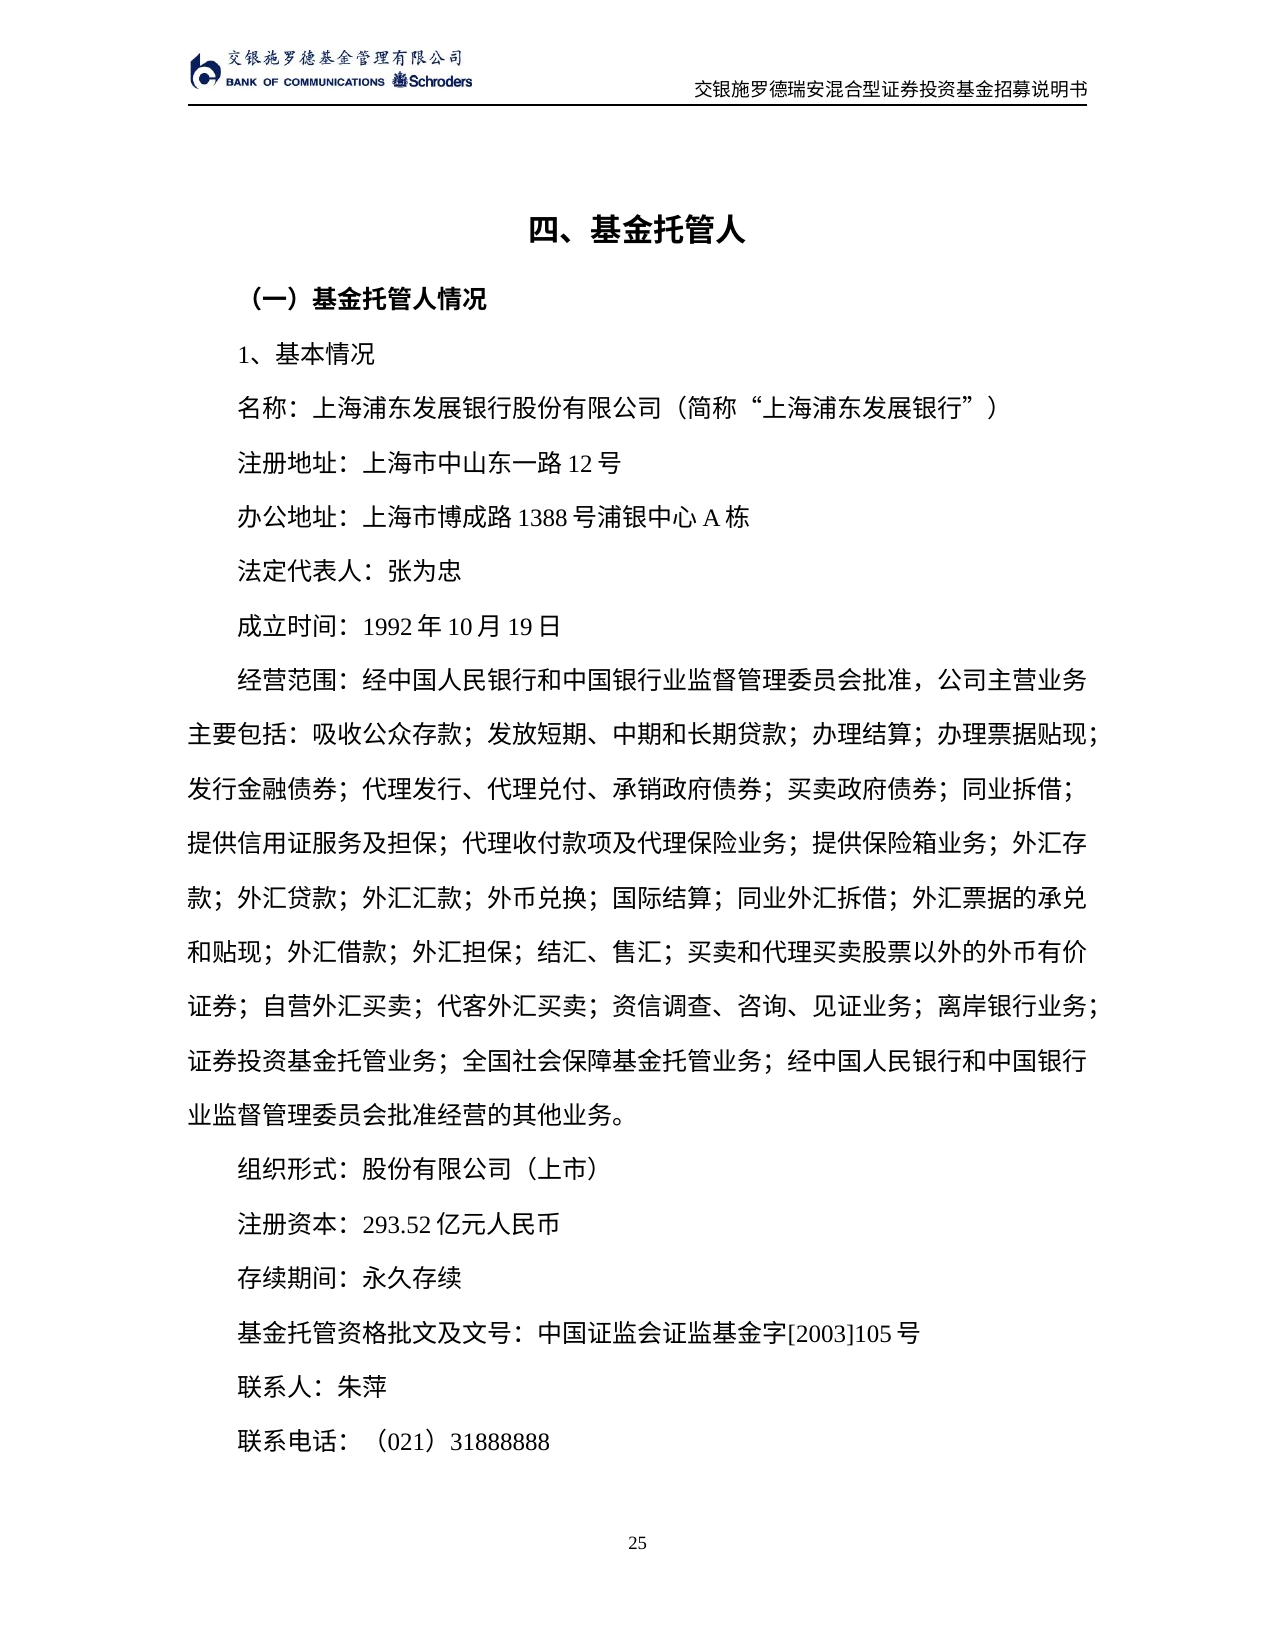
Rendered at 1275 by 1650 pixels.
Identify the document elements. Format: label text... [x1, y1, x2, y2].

text 组织形式：股份有限公司（上市） [187, 1150, 1087, 1186]
text 联系电话：（021）31888888 [187, 1422, 1087, 1458]
text 注册资本：293.52亿元人民币 [187, 1204, 1087, 1241]
text 法定代表人：张为忠 [187, 552, 1087, 588]
text 经营范围：经中国人民银行和中国银行业监督管理委员会批准，公司主营业务主要包括：吸收公众存款；发放短期、中期和长期贷款；办理结算；办理票据贴现；发行金融债券；代理发行、代理兑付、承销政府债券；买卖政府债券；同业拆借；提供信用证服务及担保；代理收付款项及代理保险业务；提供保险箱业务；外汇存款；外汇贷款；外汇汇款；外币兑换；国际结算；同业外汇拆借；外汇票据的承兑和贴现；外汇借款；外汇担保；结汇、售汇；买卖和代理买卖股票以外的外币有价证券；自营外汇买卖；代客外汇买卖；资信调查、咨询、见证业务；离岸银行业务；证券投资基金托管业务；全国社会保障基金托管业务；经中国人民银行和中国银行业监督管理委员会批准经营的其他业务。 [187, 661, 1087, 1132]
text 四、基金托管人 [187, 198, 1087, 257]
text 成立时间：1992年10月19日 [187, 606, 1087, 642]
text 办公地址：上海市博成路1388号浦银中心A栋 [187, 497, 1087, 534]
text 基金托管资格批文及文号：中国证监会证监基金字[2003]105号 [187, 1313, 1087, 1349]
text 名称：上海浦东发展银行股份有限公司（简称“上海浦东发展银行”） [187, 389, 1087, 425]
text 联系人：朱萍 [187, 1367, 1087, 1404]
text 注册地址：上海市中山东一路12号 [187, 443, 1087, 479]
text 1、基本情况 [187, 334, 1087, 371]
text 存续期间：永久存续 [187, 1259, 1087, 1295]
picture [190, 50, 472, 89]
text （一）基金托管人情况 [187, 280, 1087, 316]
